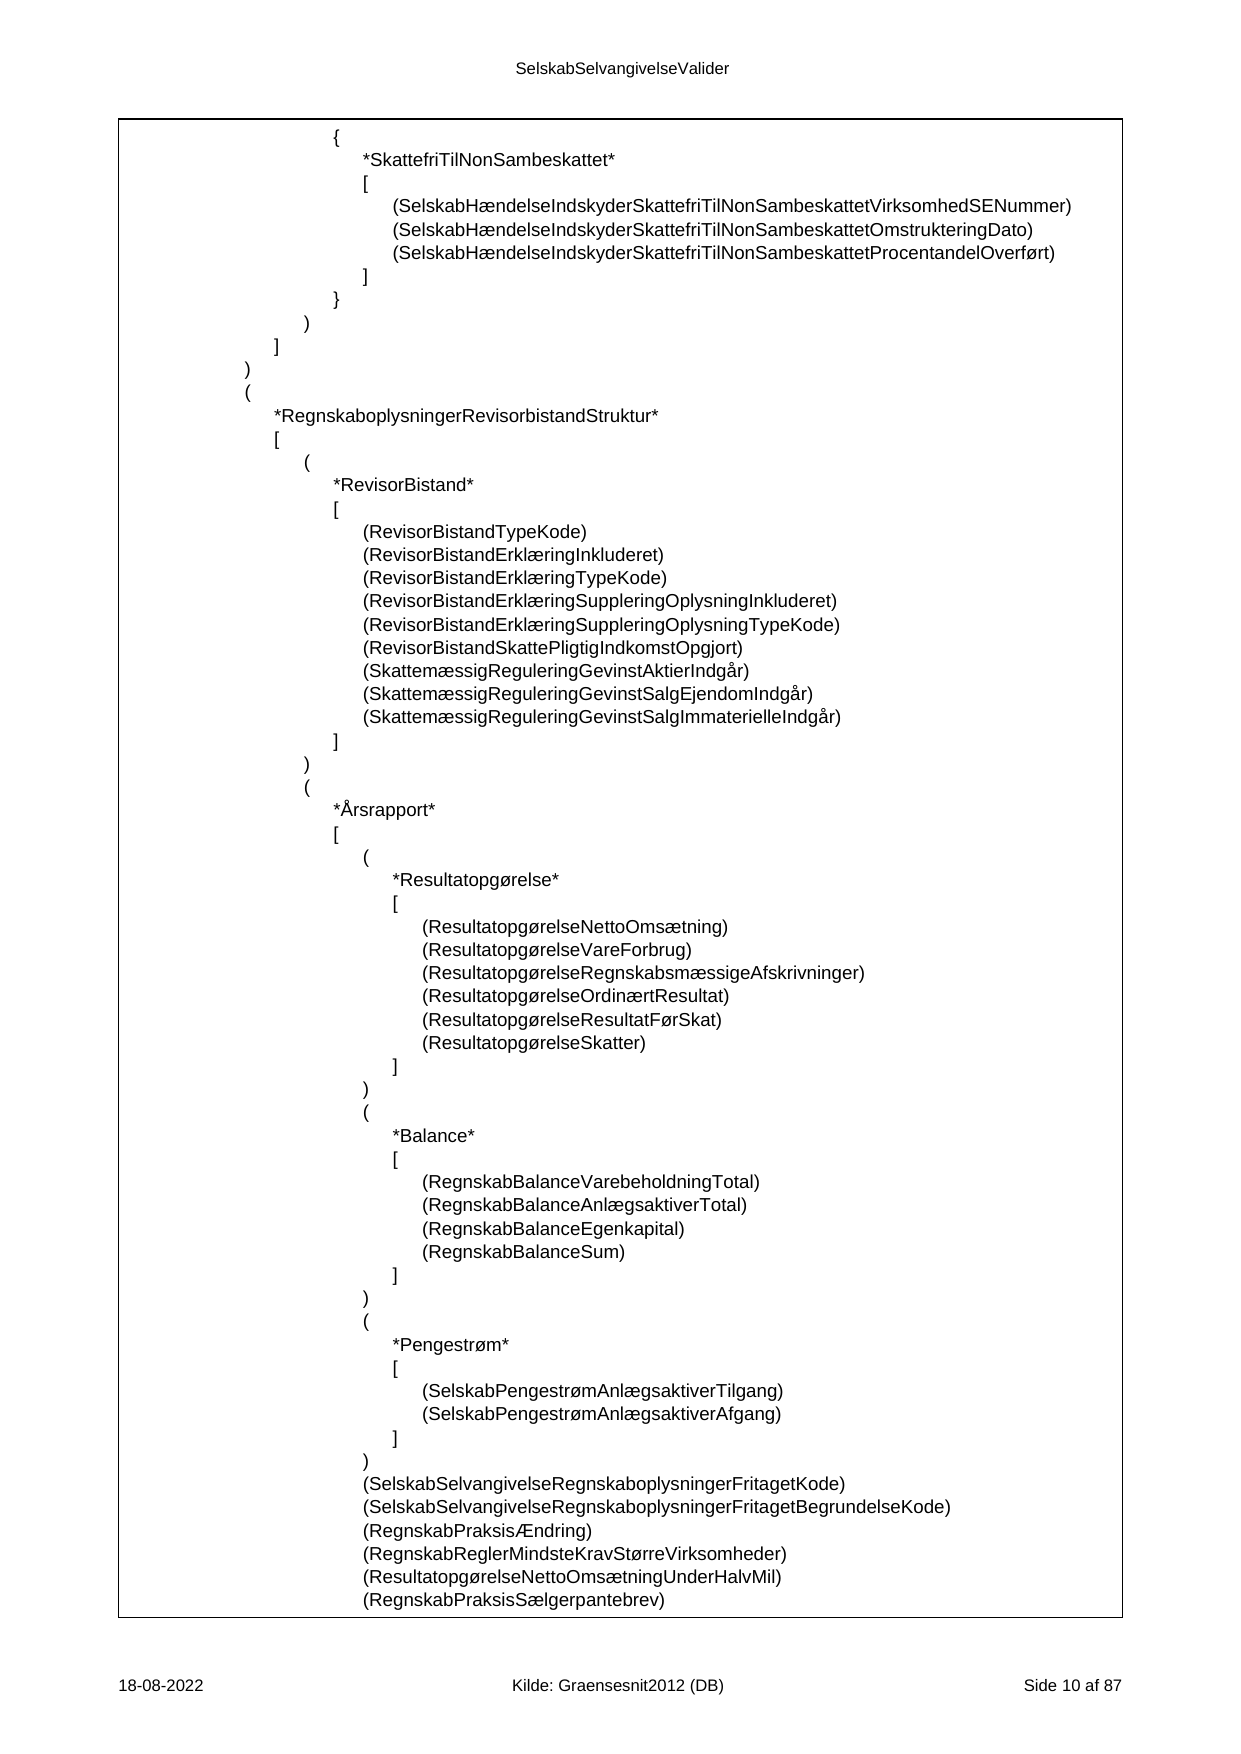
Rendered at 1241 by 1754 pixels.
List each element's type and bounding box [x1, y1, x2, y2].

table_cell [119, 120, 1122, 1617]
